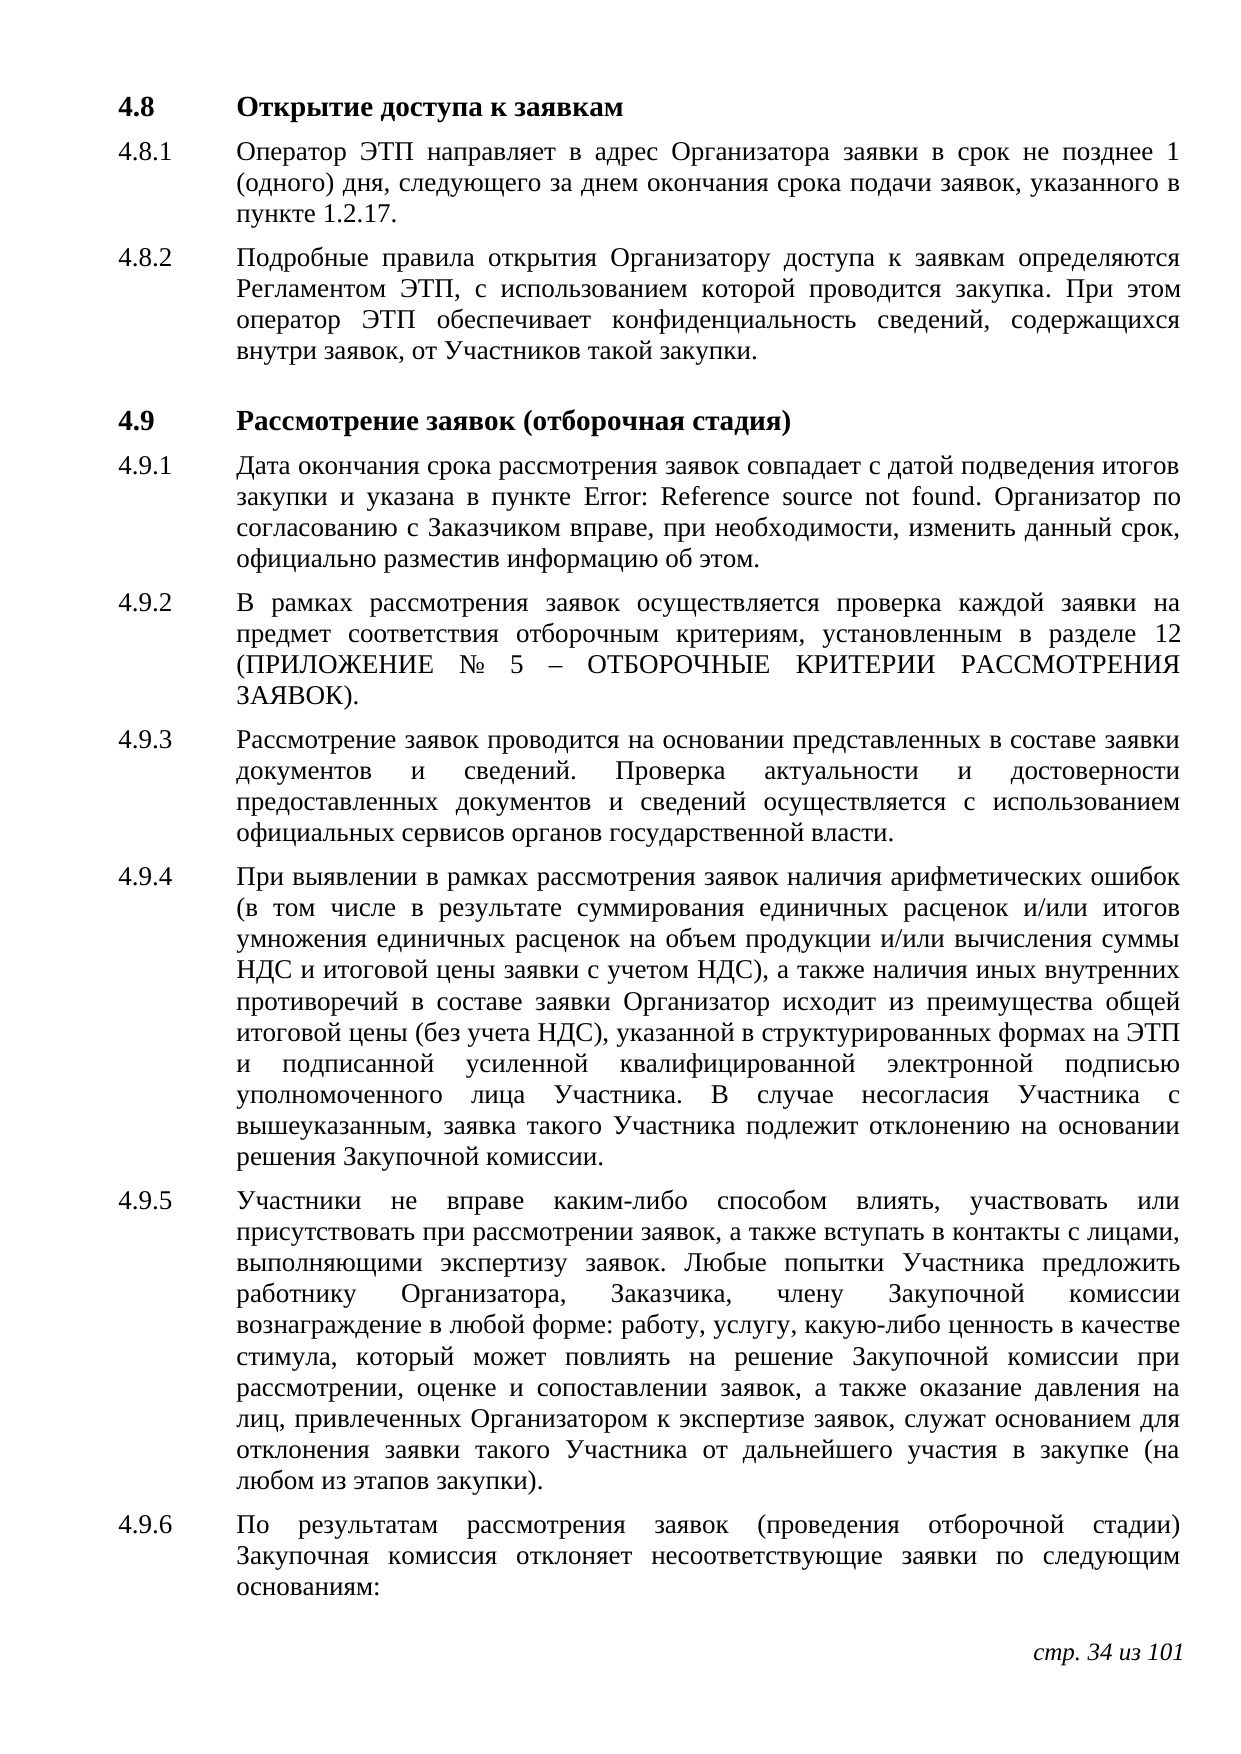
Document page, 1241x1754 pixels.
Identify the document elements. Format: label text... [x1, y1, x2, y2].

text Оператор ЭТП направляет в адрес Организатора заявки в срок не позднее 1 (одного) дня, следующего за днем окончания срока подачи заявок, указанного в пункте 1.2.17. [118, 135, 1181, 228]
subtitle Рассмотрение заявок (отборочная стадия) [118, 403, 1181, 436]
text Подробные правила открытия Организатору доступа к заявкам определяются Регламентом ЭТП, с использованием которой проводится закупка. При этом оператор ЭТП обеспечивает конфиденциальность сведений, содержащихся внутри заявок, от Участников такой закупки. [118, 241, 1181, 365]
text В рамках рассмотрения заявок осуществляется проверка каждой заявки на предмет соответствия отборочным критериям, установленным в разделе 12 (ПРИЛОЖЕНИЕ № 5 – ОТБОРОЧНЫЕ КРИТЕРИИ РАССМОТРЕНИЯ ЗАЯВОК). [118, 586, 1181, 710]
text При выявлении в рамках рассмотрения заявок наличия арифметических ошибок (в том числе в результате суммирования единичных расценок и/или итогов умножения единичных расценок на объем продукции и/или вычисления суммы НДС и итоговой цены заявки с учетом НДС), а также наличия иных внутренних противоречий в составе заявки Организатор исходит из преимущества общей итоговой цены (без учета НДС), указанной в структурированных формах на ЭТП и подписанной усиленной квалифицированной электронной подписью уполномоченного лица Участника. В случае несогласия Участника с вышеуказанным, заявка такого Участника подлежит отклонению на основании решения Закупочной комиссии. [118, 860, 1181, 1171]
text Рассмотрение заявок проводится на основании представленных в составе заявки документов и сведений. Проверка актуальности и достоверности предоставленных документов и сведений осуществляется с использованием официальных сервисов органов государственной власти. [118, 723, 1181, 847]
text Участники не вправе каким-либо способом влиять, участвовать или присутствовать при рассмотрении заявок, а также вступать в контакты с лицами, выполняющими экспертизу заявок. Любые попытки Участника предложить работнику Организатора, Заказчика, члену Закупочной комиссии вознаграждение в любой форме: работу, услугу, какую-либо ценность в качестве стимула, который может повлиять на решение Закупочной комиссии при рассмотрении, оценке и сопоставлении заявок, а также оказание давления на лиц, привлеченных Организатором к экспертизе заявок, служат основанием для отклонения заявки такого Участника от дальнейшего участия в закупке (на любом из этапов закупки). [118, 1184, 1181, 1495]
subtitle Открытие доступа к заявкам [118, 89, 1181, 122]
text По результатам рассмотрения заявок (проведения отборочной стадии) Закупочная комиссия отклоняет несоответствующие заявки по следующим основаниям: [118, 1508, 1181, 1601]
